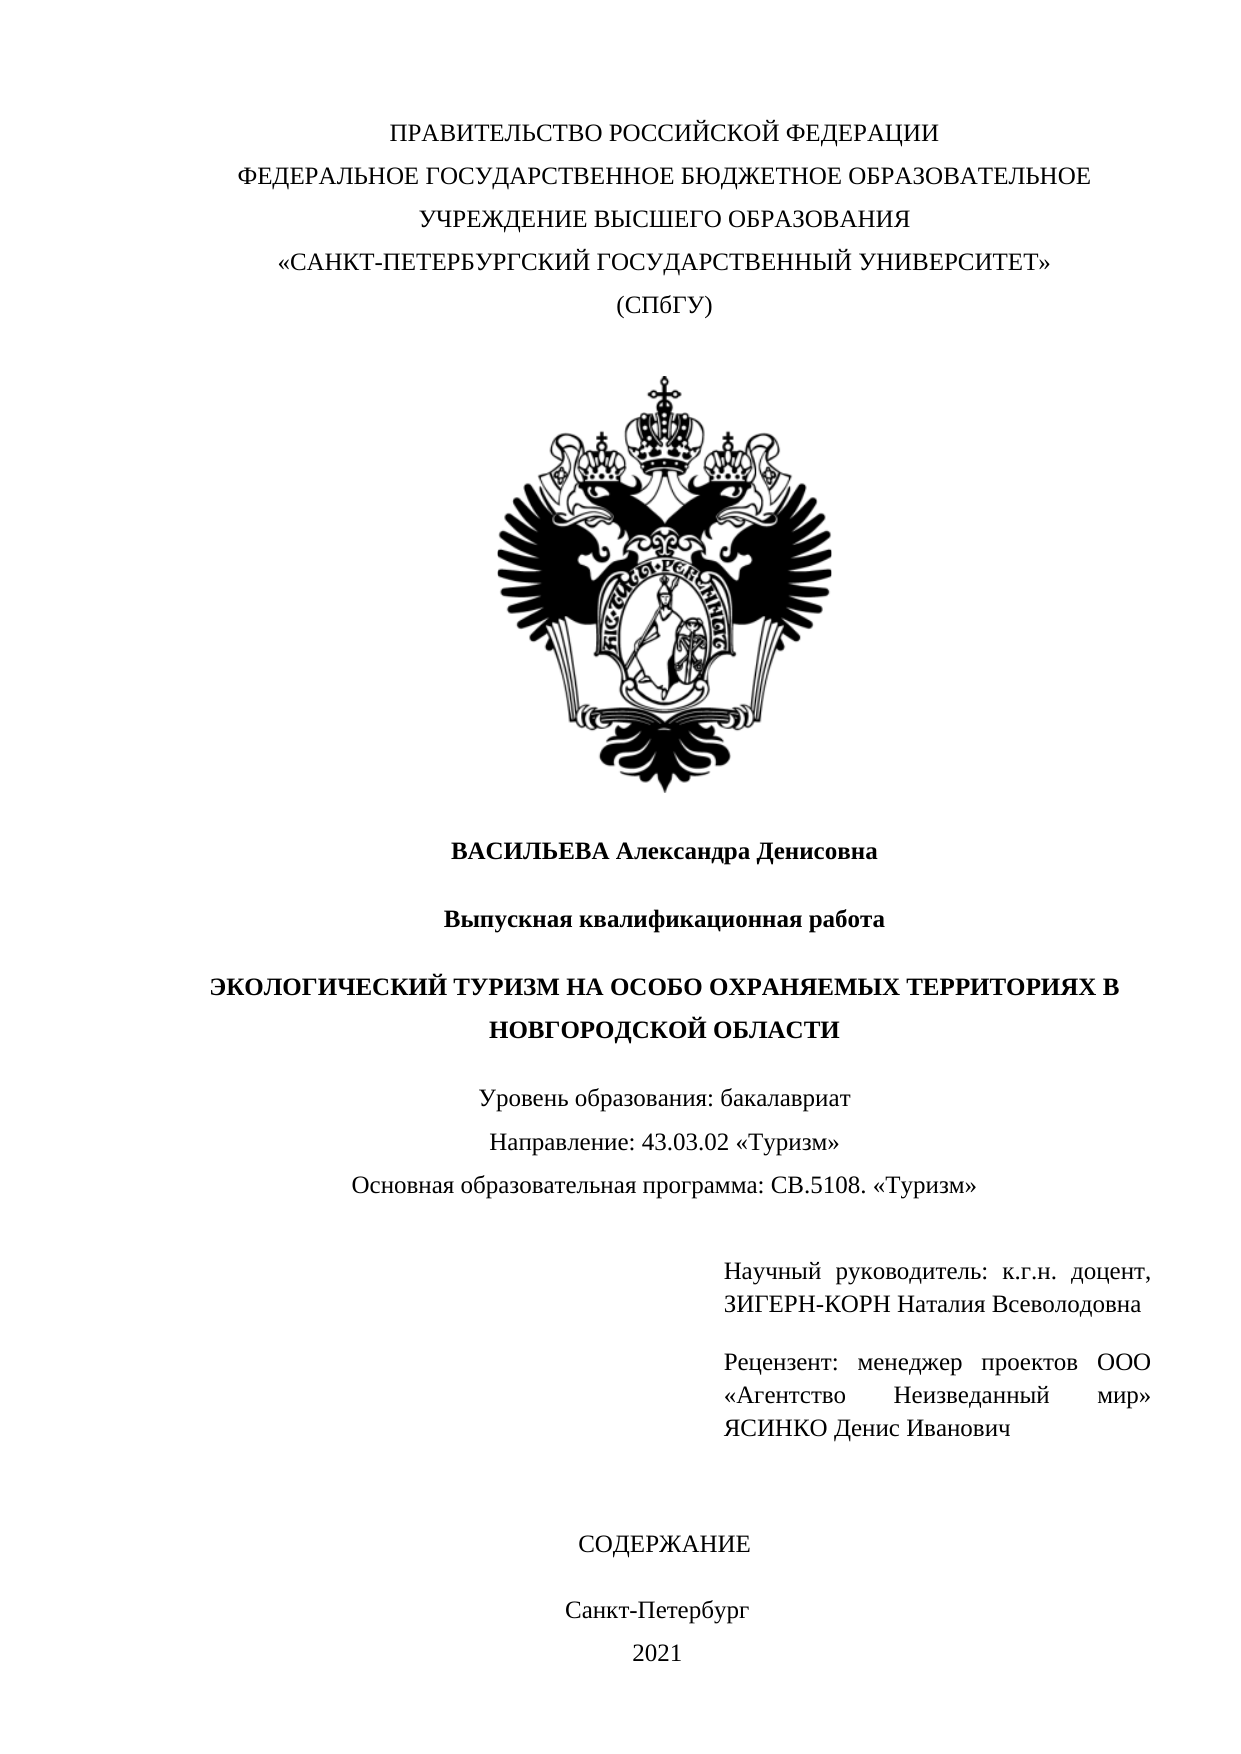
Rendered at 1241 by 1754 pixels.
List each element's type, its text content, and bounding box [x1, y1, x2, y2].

text (СПбГУ) [177, 291, 1152, 319]
text Рецензент: менеджер проектов ООО «Агентство Неизведанный мир» ЯСИНКО Денис Иванович [723, 1347, 1152, 1442]
text Основная образовательная программа: СВ.5108. «Туризм» [177, 1170, 1152, 1198]
text ФЕДЕРАЛЬНОЕ ГОСУДАРСТВЕННОЕ БЮДЖЕТНОЕ ОБРАЗОВАТЕЛЬНОЕ УЧРЕЖДЕНИЕ ВЫСШЕГО ОБРАЗОВАНИЯ [177, 161, 1152, 233]
text «САНКТ-ПЕТЕРБУРГСКИЙ ГОСУДАРСТВЕННЫЙ УНИВЕРСИТЕТ» [177, 247, 1152, 276]
text ВАСИЛЬЕВА Александра Денисовна [177, 836, 1152, 865]
text ПРАВИТЕЛЬСТВО РОССИЙСКОЙ ФЕДЕРАЦИИ [177, 118, 1152, 147]
text Научный руководитель: к.г.н. доцент, ЗИГЕРН-КОРН Наталия Всеволодовна [723, 1256, 1152, 1318]
text Выпускная квалификационная работа [177, 904, 1152, 933]
text Уровень образования: бакалавриат [177, 1083, 1152, 1112]
text Направление: 43.03.02 «Туризм» [177, 1127, 1152, 1155]
text ЭКОЛОГИЧЕСКИЙ ТУРИЗМ НА ОСОБО ОХРАНЯЕМЫХ ТЕРРИТОРИЯХ В НОВГОРОДСКОЙ ОБЛАСТИ [177, 972, 1152, 1044]
